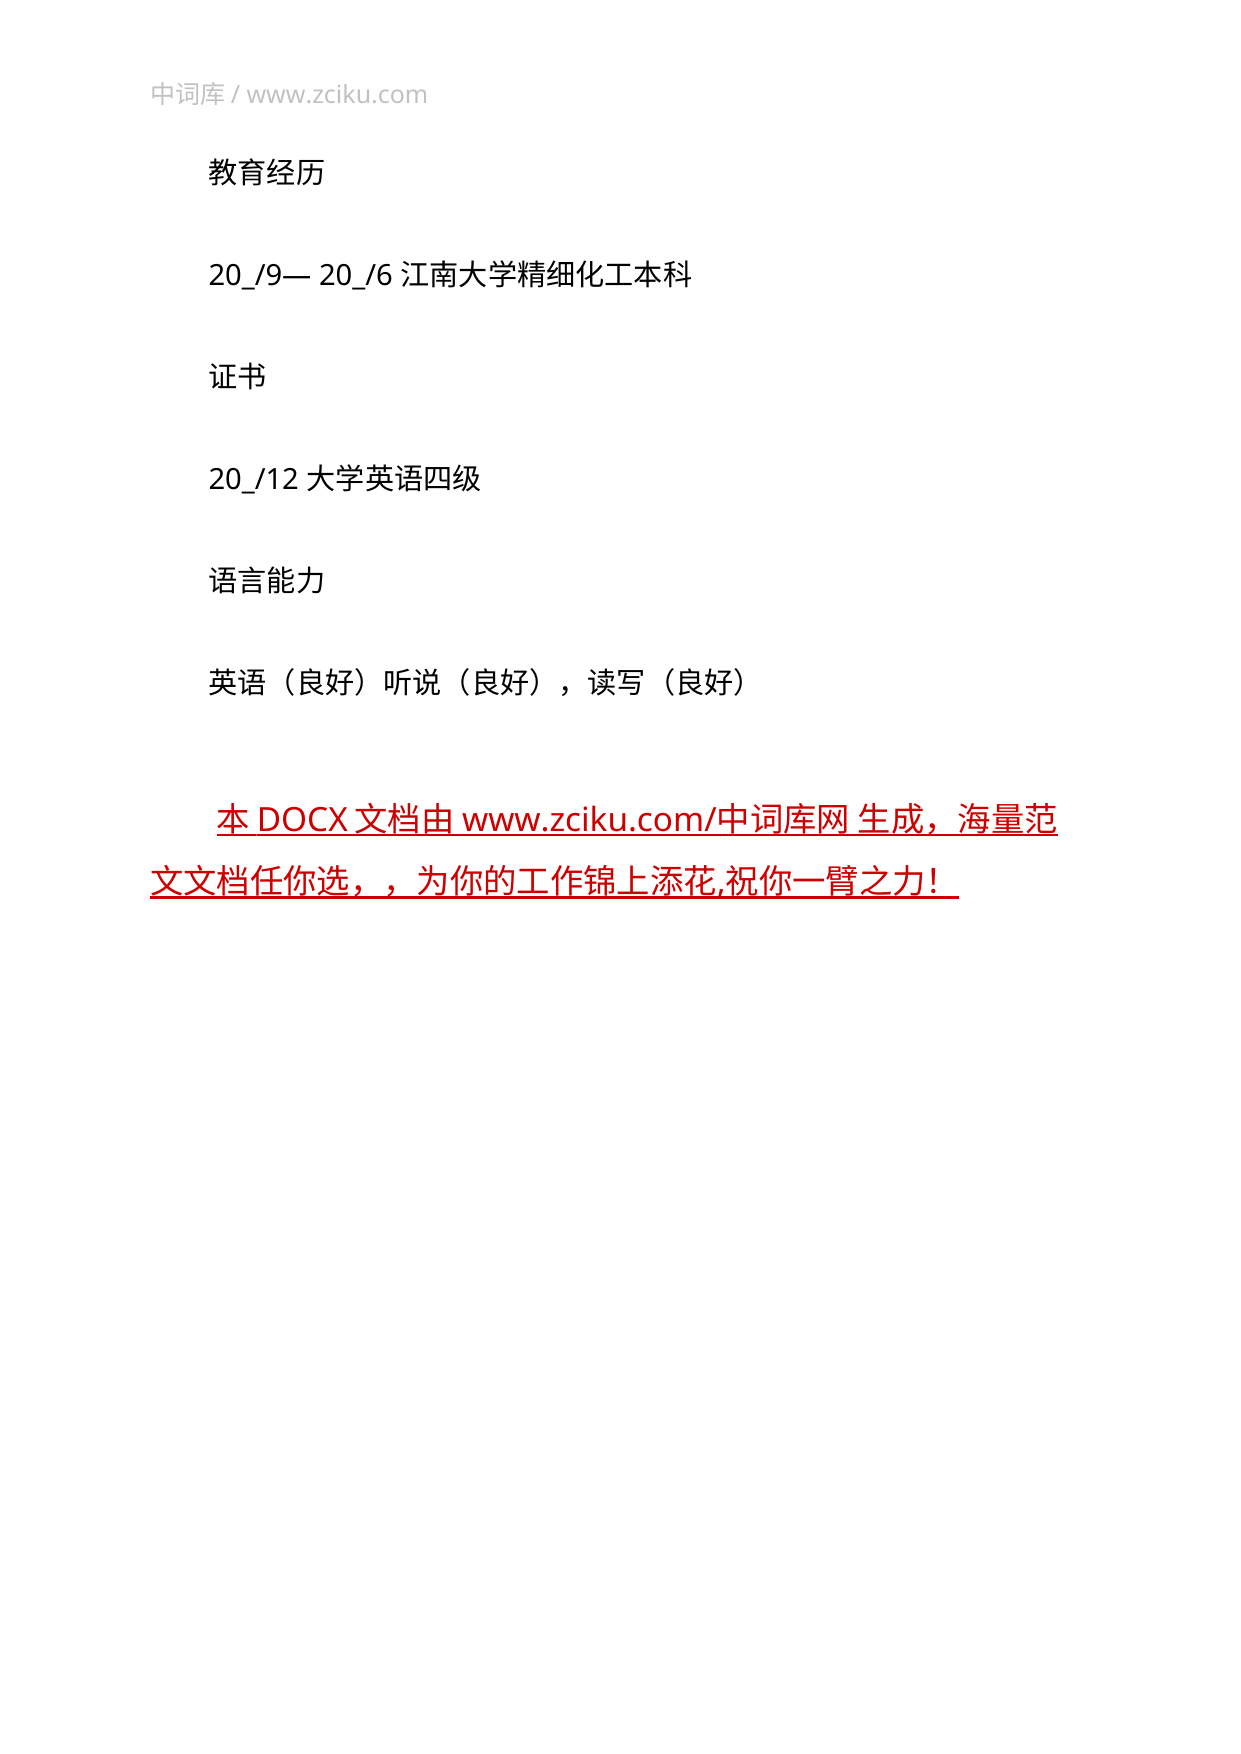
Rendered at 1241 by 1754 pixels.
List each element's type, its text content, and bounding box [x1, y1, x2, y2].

text 20_/12 大学英语四级 [150, 456, 1090, 498]
text 英语（良好）听说（良好），读写（良好） [150, 659, 1090, 702]
text 语言能力 [150, 557, 1090, 600]
text 20_/9— 20_/6 江南大学精细化工本科 [150, 252, 1090, 294]
text 证书 [150, 354, 1090, 396]
text 教育经历 [150, 150, 1090, 192]
text 本DOCX文档由 www.zciku.com/中词库网 生成，海量范文文档任你选，，为你的工作锦上添花,祝你一臂之力！ [150, 792, 1090, 903]
